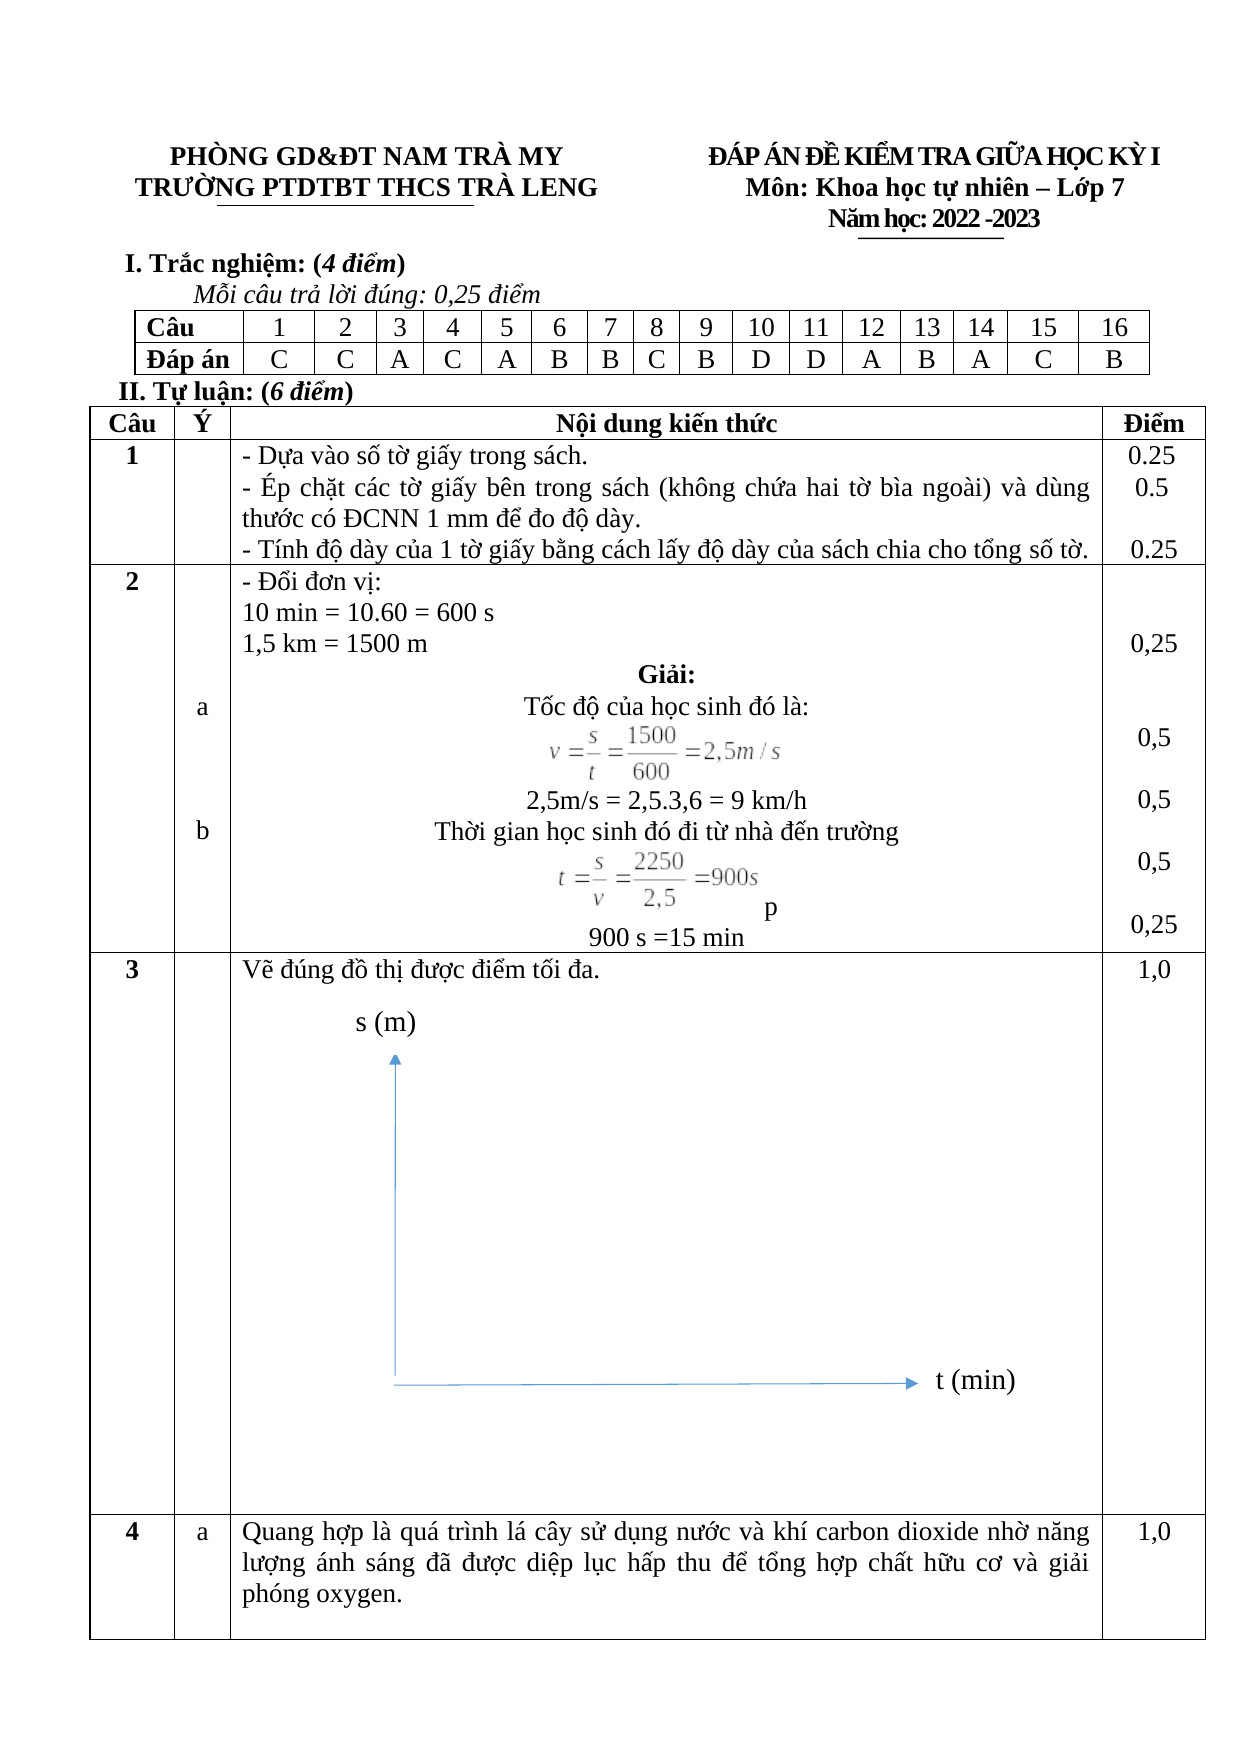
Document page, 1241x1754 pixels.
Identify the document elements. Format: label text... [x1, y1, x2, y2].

table_cell 1,0 0,5 0,5 [1103, 1515, 1205, 1639]
table_header PHÒNG GD&ĐT NAM TRÀ MY TRƯỜNG PTDTBT THCS TRÀ LENG [118, 140, 615, 247]
table_cell 3 [91, 953, 174, 1514]
table_cell [175, 440, 230, 564]
text II. Tự luận: (6 điểm) [118, 375, 1166, 406]
text I. Trắc nghiệm: (4 điểm) [118, 247, 1166, 278]
table_cell - Dựa vào số tờ giấy trong sách. - Ép chặt các tờ giấy bên trong sách (không chứa hai tờ bìa ngoài) và dùng thước có ĐCNN 1 mm để đo độ dày. - Tính độ dày của 1 tờ giấy bằng cách lấy độ dày của sách chia cho tổng số tờ. [231, 440, 1102, 564]
table_cell [175, 953, 230, 1514]
table_cell a b [175, 565, 230, 952]
table_cell 1 [91, 440, 174, 564]
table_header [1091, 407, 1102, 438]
table_cell 0.25 0.5 0.25 [1103, 440, 1205, 564]
table_cell 0,25 0,5 0,5 0,5 0,25 [1103, 565, 1205, 952]
table_cell 2 [91, 565, 174, 952]
table_cell Vẽ đúng đồ thị được điểm tối đa. [231, 953, 1102, 1514]
table_cell 1,0 [1103, 953, 1205, 1514]
text Mỗi câu trả lời đúng: 0,25 điểm [118, 278, 1166, 310]
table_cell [231, 1515, 1102, 1639]
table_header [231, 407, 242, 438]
table_cell 4 [91, 1515, 174, 1639]
table_header ĐÁP ÁN ĐỀ KIỂM TRA GIỮA HỌC KỲ I Môn: Khoa học tự nhiên – Lớp 7 Năm học: 2022 -2023 [615, 140, 1240, 247]
